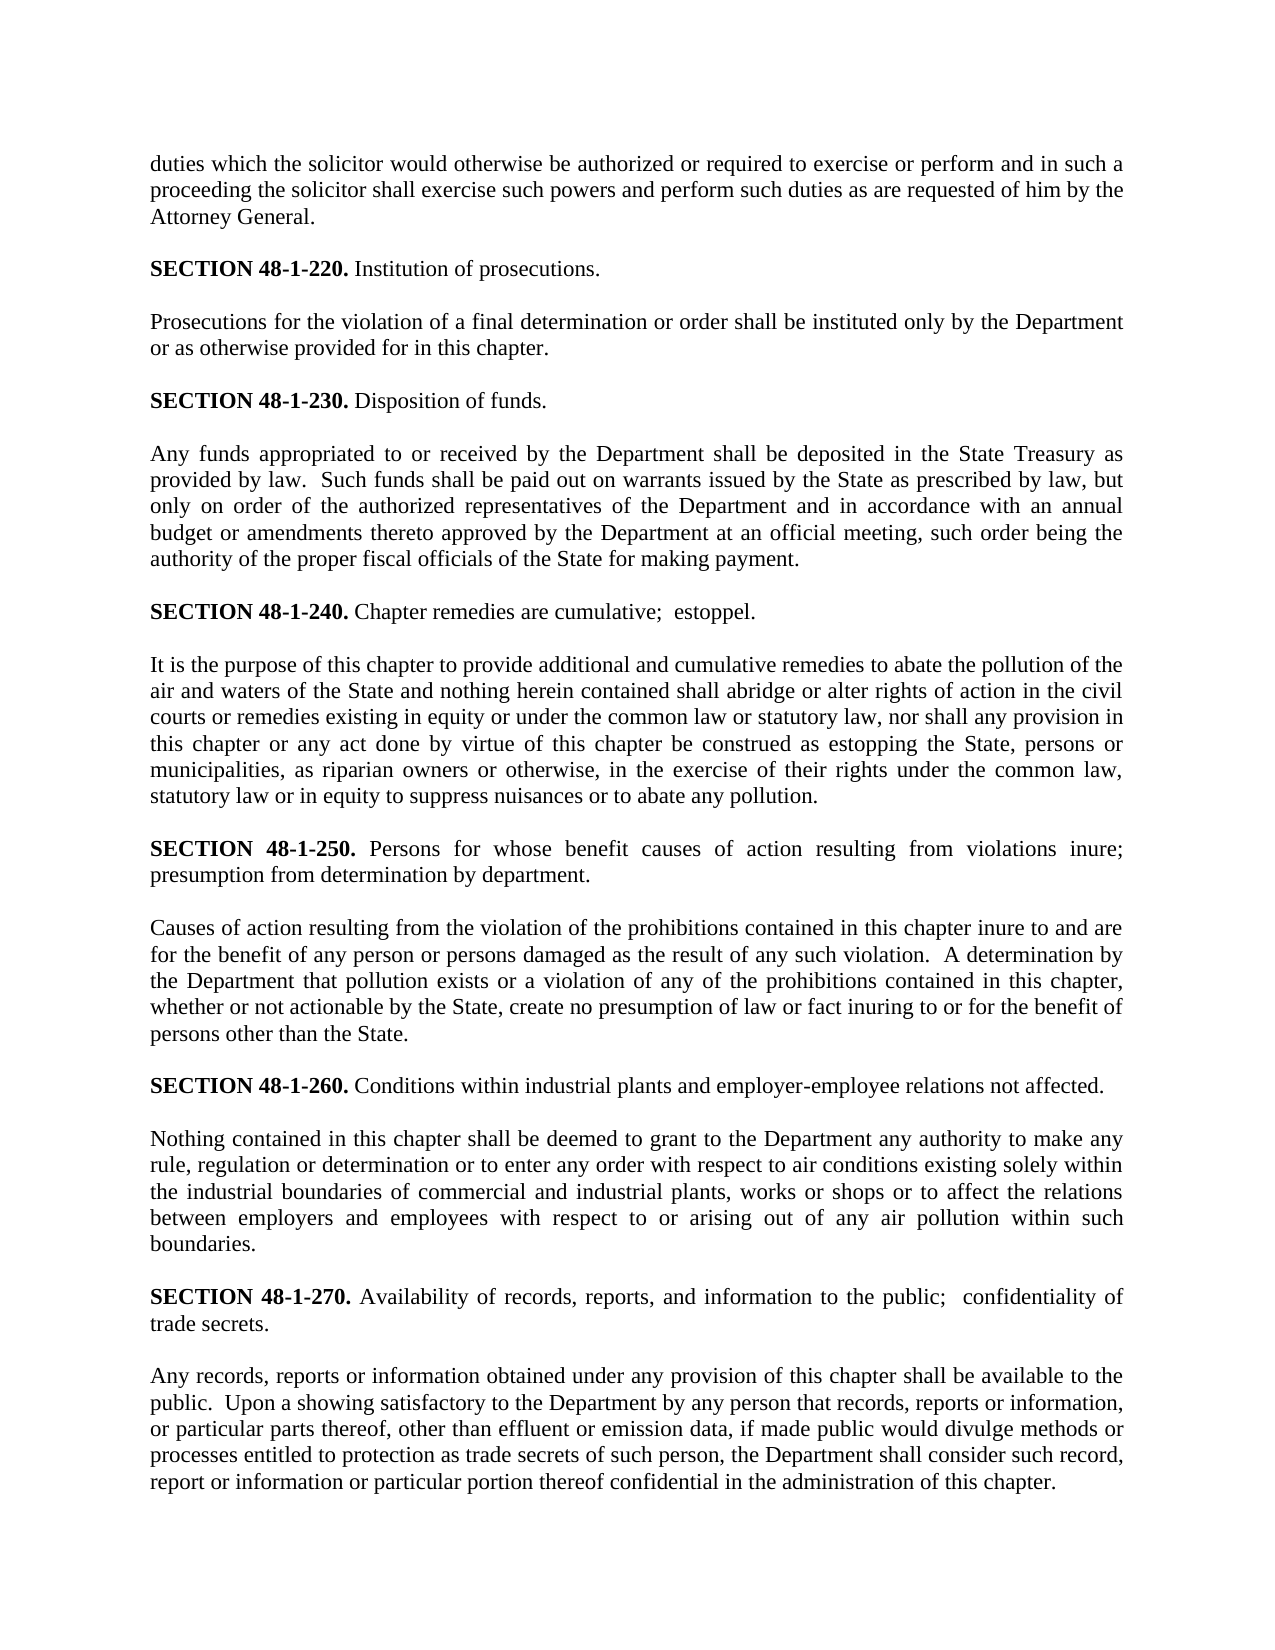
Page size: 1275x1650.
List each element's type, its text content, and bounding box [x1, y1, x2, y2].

text SECTION 48-1-230. Disposition of funds. [150, 387, 1125, 413]
text Any funds appropriated to or received by the Department shall be deposited in the State Treasury as provided by law. Such funds shall be paid out on warrants issued by the State as prescribed by law, but only on order of the authorized representatives of the Department and in accordance with an annual budget or amendments thereto approved by the Department at an official meeting, such order being the authority of the proper fiscal officials of the State for making payment. [150, 440, 1125, 572]
text Causes of action resulting from the violation of the prohibitions contained in this chapter inure to and are for the benefit of any person or persons damaged as the result of any such violation. A determination by the Department that pollution exists or a violation of any of the prohibitions contained in this chapter, whether or not actionable by the State, create no presumption of law or fact inuring to or for the benefit of persons other than the State. [150, 914, 1125, 1046]
text Nothing contained in this chapter shall be deemed to grant to the Department any authority to make any rule, regulation or determination or to enter any order with respect to air conditions existing solely within the industrial boundaries of commercial and industrial plants, works or shops or to affect the relations between employers and employees with respect to or arising out of any air pollution within such boundaries. [150, 1125, 1125, 1257]
text It is the purpose of this chapter to provide additional and cumulative remedies to abate the pollution of the air and waters of the State and nothing herein contained shall abridge or alter rights of action in the civil courts or remedies existing in equity or under the common law or statutory law, nor shall any provision in this chapter or any act done by virtue of this chapter be construed as estopping the State, persons or municipalities, as riparian owners or otherwise, in the exercise of their rights under the common law, statutory law or in equity to suppress nuisances or to abate any pollution. [150, 651, 1125, 809]
text SECTION 48-1-220. Institution of prosecutions. [150, 255, 1125, 282]
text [150, 150, 1125, 229]
text SECTION 48-1-240. Chapter remedies are cumulative; estoppel. [150, 598, 1125, 624]
text SECTION 48-1-270. Availability of records, reports, and information to the public; confidentiality of trade secrets. [150, 1283, 1125, 1336]
text Any records, reports or information obtained under any provision of this chapter shall be available to the public. Upon a showing satisfactory to the Department by any person that records, reports or information, or particular parts thereof, other than effluent or emission data, if made public would divulge methods or processes entitled to protection as trade secrets of such person, the Department shall consider such record, report or information or particular portion thereof confidential in the administration of this chapter. [150, 1362, 1125, 1494]
text SECTION 48-1-260. Conditions within industrial plants and employer-employee relations not affected. [150, 1072, 1125, 1099]
text SECTION 48-1-250. Persons for whose benefit causes of action resulting from violations inure; presumption from determination by department. [150, 835, 1125, 888]
text Prosecutions for the violation of a final determination or order shall be instituted only by the Department or as otherwise provided for in this chapter. [150, 308, 1125, 361]
